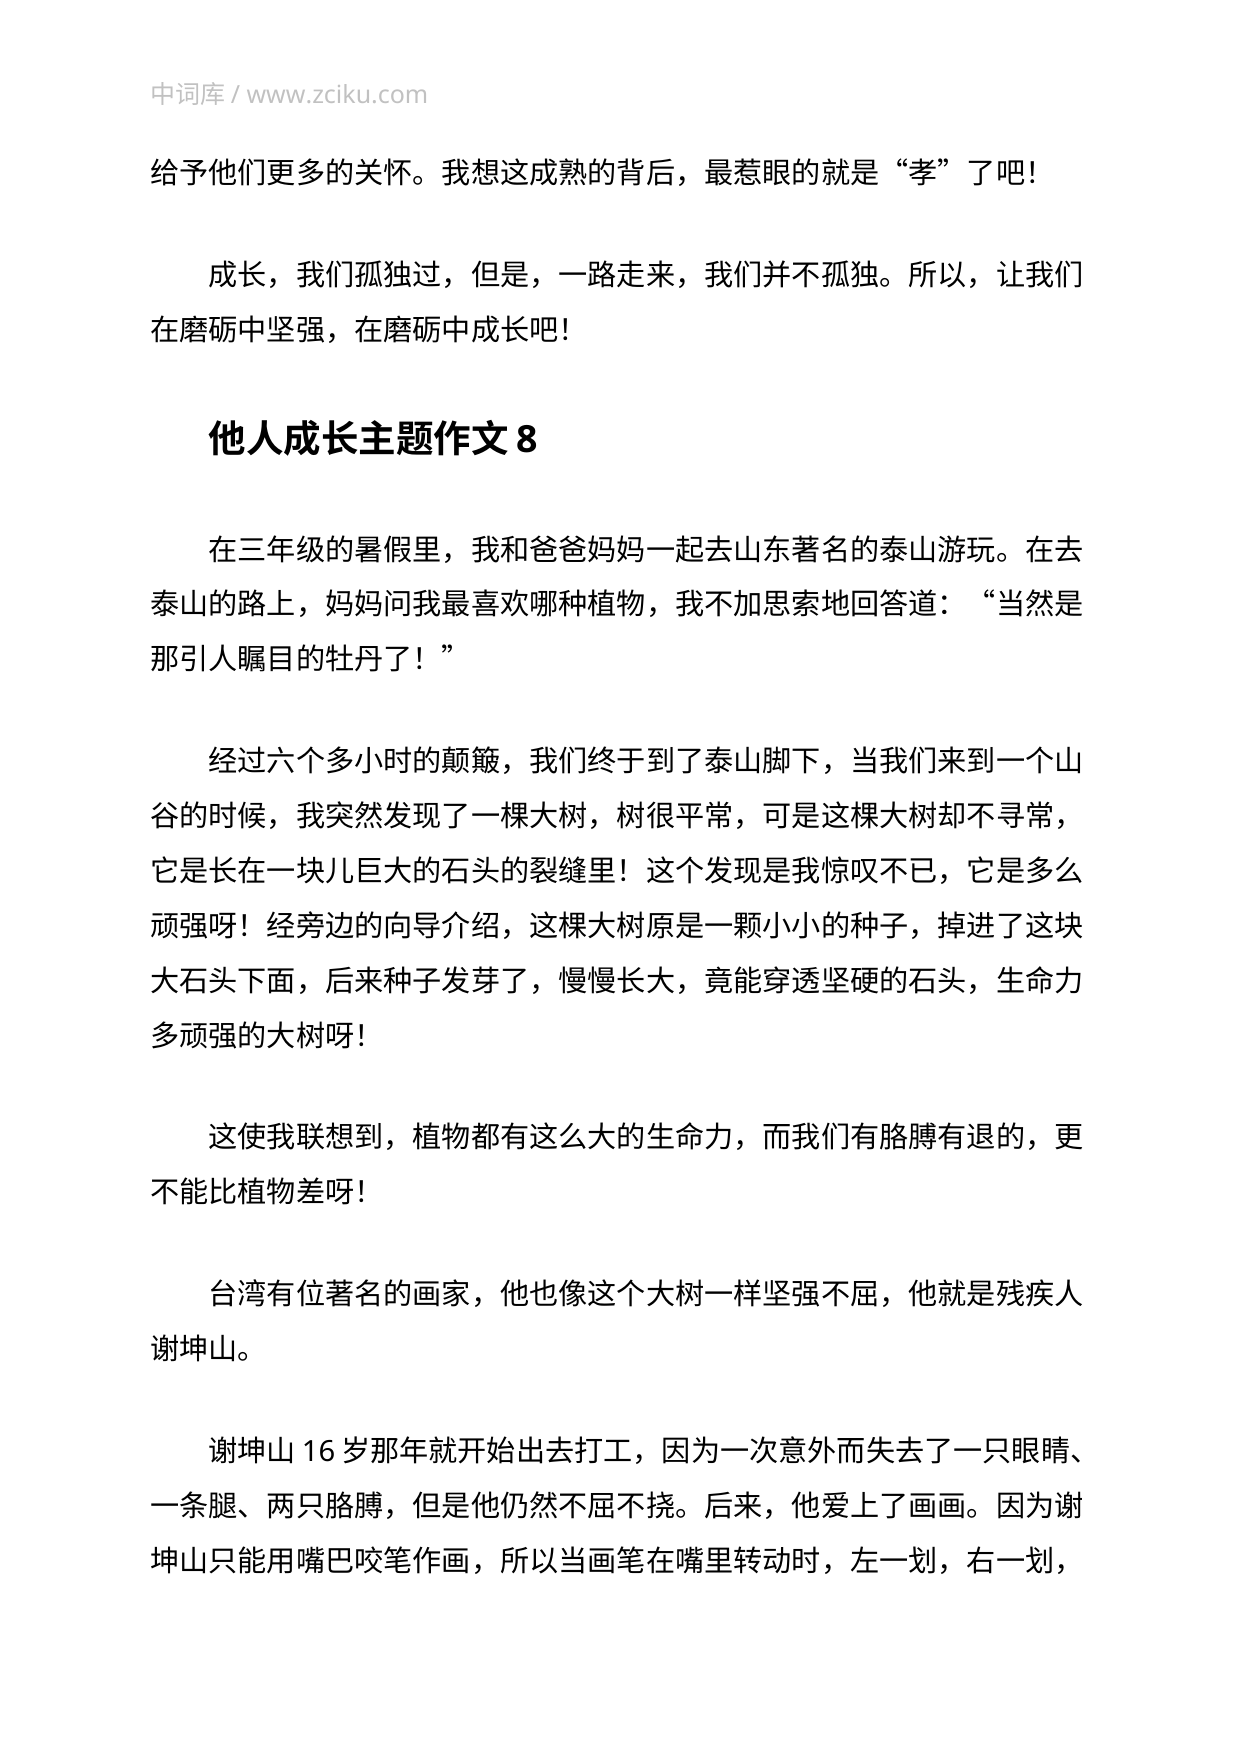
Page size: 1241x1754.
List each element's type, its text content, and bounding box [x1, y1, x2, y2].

text 台湾有位著名的画家，他也像这个大树一样坚强不屈，他就是残疾人谢坤山。 [150, 1271, 1090, 1368]
text 成长，我们孤独过，但是，一路走来，我们并不孤独。所以，让我们在磨砺中坚强，在磨砺中成长吧！ [150, 252, 1090, 349]
text 在三年级的暑假里，我和爸爸妈妈一起去山东著名的泰山游玩。在去泰山的路上，妈妈问我最喜欢哪种植物，我不加思索地回答道：“当然是那引人瞩目的牡丹了！” [150, 526, 1090, 678]
text 经过六个多小时的颠簸，我们终于到了泰山脚下，当我们来到一个山谷的时候，我突然发现了一棵大树，树很平常，可是这棵大树却不寻常，它是长在一块儿巨大的石头的裂缝里！这个发现是我惊叹不已，它是多么顽强呀！经旁边的向导介绍，这棵大树原是一颗小小的种子，掉进了这块大石头下面，后来种子发芽了，慢慢长大，竟能穿透坚硬的石头，生命力多顽强的大树呀！ [150, 738, 1090, 1054]
text 这使我联想到，植物都有这么大的生命力，而我们有胳膊有退的，更不能比植物差呀！ [150, 1114, 1090, 1211]
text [150, 1427, 1090, 1579]
text 他人成长主题作文8 [150, 408, 1090, 463]
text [150, 150, 1090, 192]
